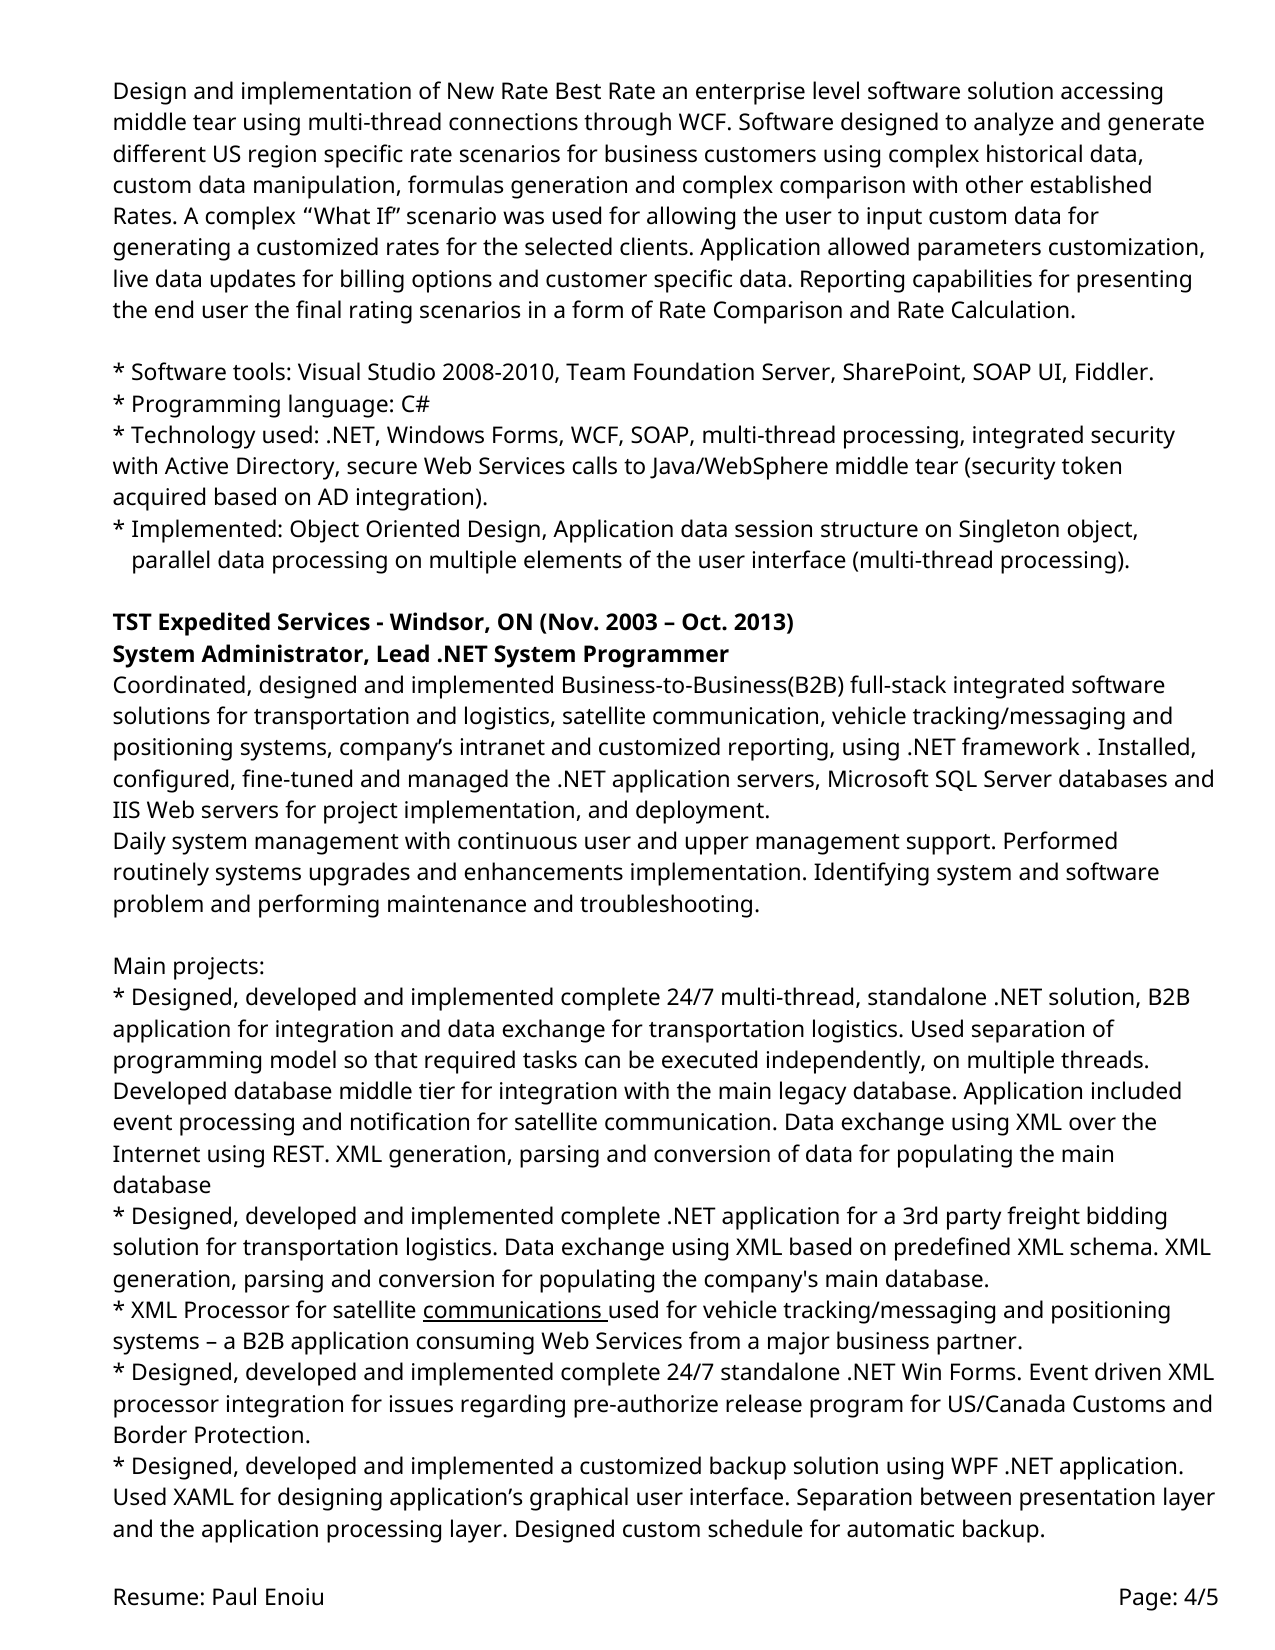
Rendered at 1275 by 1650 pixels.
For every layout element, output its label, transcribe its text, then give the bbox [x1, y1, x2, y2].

text System Administrator, Lead .NET System Programmer [112, 637, 1219, 669]
text * Programming language: C# [112, 387, 1219, 419]
text TST Expedited Services - Windsor, ON (Nov. 2003 – Oct. 2013) [112, 606, 1219, 637]
text * Designed, developed and implemented complete 24/7 multi-thread, standalone .NET solution, B2B application for integration and data exchange for transportation logistics. Used separation of programming model so that required tasks can be executed independently, on multiple threads. Developed database middle tier for integration with the main legacy database. Application included event processing and notification for satellite communication. Data exchange using XML over the Internet using REST. XML generation, parsing and conversion of data for populating the main database [112, 981, 1219, 1200]
text * Software tools: Visual Studio 2008-2010, Team Foundation Server, SharePoint, SOAP UI, Fiddler. [112, 356, 1219, 387]
text * Technology used: .NET, Windows Forms, WCF, SOAP, multi-thread processing, integrated security with Active Directory, secure Web Services calls to Java/WebSphere middle tear (security token acquired based on AD integration). [112, 419, 1219, 512]
text * Designed, developed and implemented a customized backup solution using WPF .NET application. Used XAML for designing application’s graphical user interface. Separation between presentation layer and the application processing layer. Designed custom schedule for automatic backup. [112, 1450, 1219, 1544]
text * Designed, developed and implemented complete .NET application for a 3rd party freight bidding solution for transportation logistics. Data exchange using XML based on predefined XML schema. XML generation, parsing and conversion for populating the company's main database. [112, 1200, 1219, 1294]
text Main projects: [112, 950, 1219, 981]
text * Designed, developed and implemented complete 24/7 standalone .NET Win Forms. Event driven XML processor integration for issues regarding pre-authorize release program for US/Canada Customs and Border Protection. [112, 1356, 1219, 1450]
text Design and implementation of New Rate Best Rate an enterprise level software solution accessing middle tear using multi-thread connections through WCF. Software designed to analyze and generate different US region specific rate scenarios for business customers using complex historical data, custom data manipulation, formulas generation and complex comparison with other established Rates. A complex “What If” scenario was used for allowing the user to input custom data for generating a customized rates for the selected clients. Application allowed parameters customization, live data updates for billing options and customer specific data. Reporting capabilities for presenting the end user the final rating scenarios in a form of Rate Comparison and Rate Calculation. [112, 75, 1219, 325]
list Implemented: Object Oriented Design, Application data session structure on Singleton object, parallel data processing on multiple elements of the user interface (multi-thread processing). [112, 512, 1219, 575]
text Daily system management with continuous user and upper management support. Performed routinely systems upgrades and enhancements implementation. Identifying system and software problem and performing maintenance and troubleshooting. [112, 825, 1219, 919]
text * XML Processor for satellite communications used for vehicle tracking/messaging and positioning systems – a B2B application consuming Web Services from a major business partner. [112, 1294, 1219, 1356]
text Coordinated, designed and implemented Business-to-Business(B2B) full-stack integrated software solutions for transportation and logistics, satellite communication, vehicle tracking/messaging and positioning systems, company’s intranet and customized reporting, using .NET framework . Installed, configured, fine-tuned and managed the .NET application servers, Microsoft SQL Server databases and IIS Web servers for project implementation, and deployment. [112, 669, 1219, 825]
